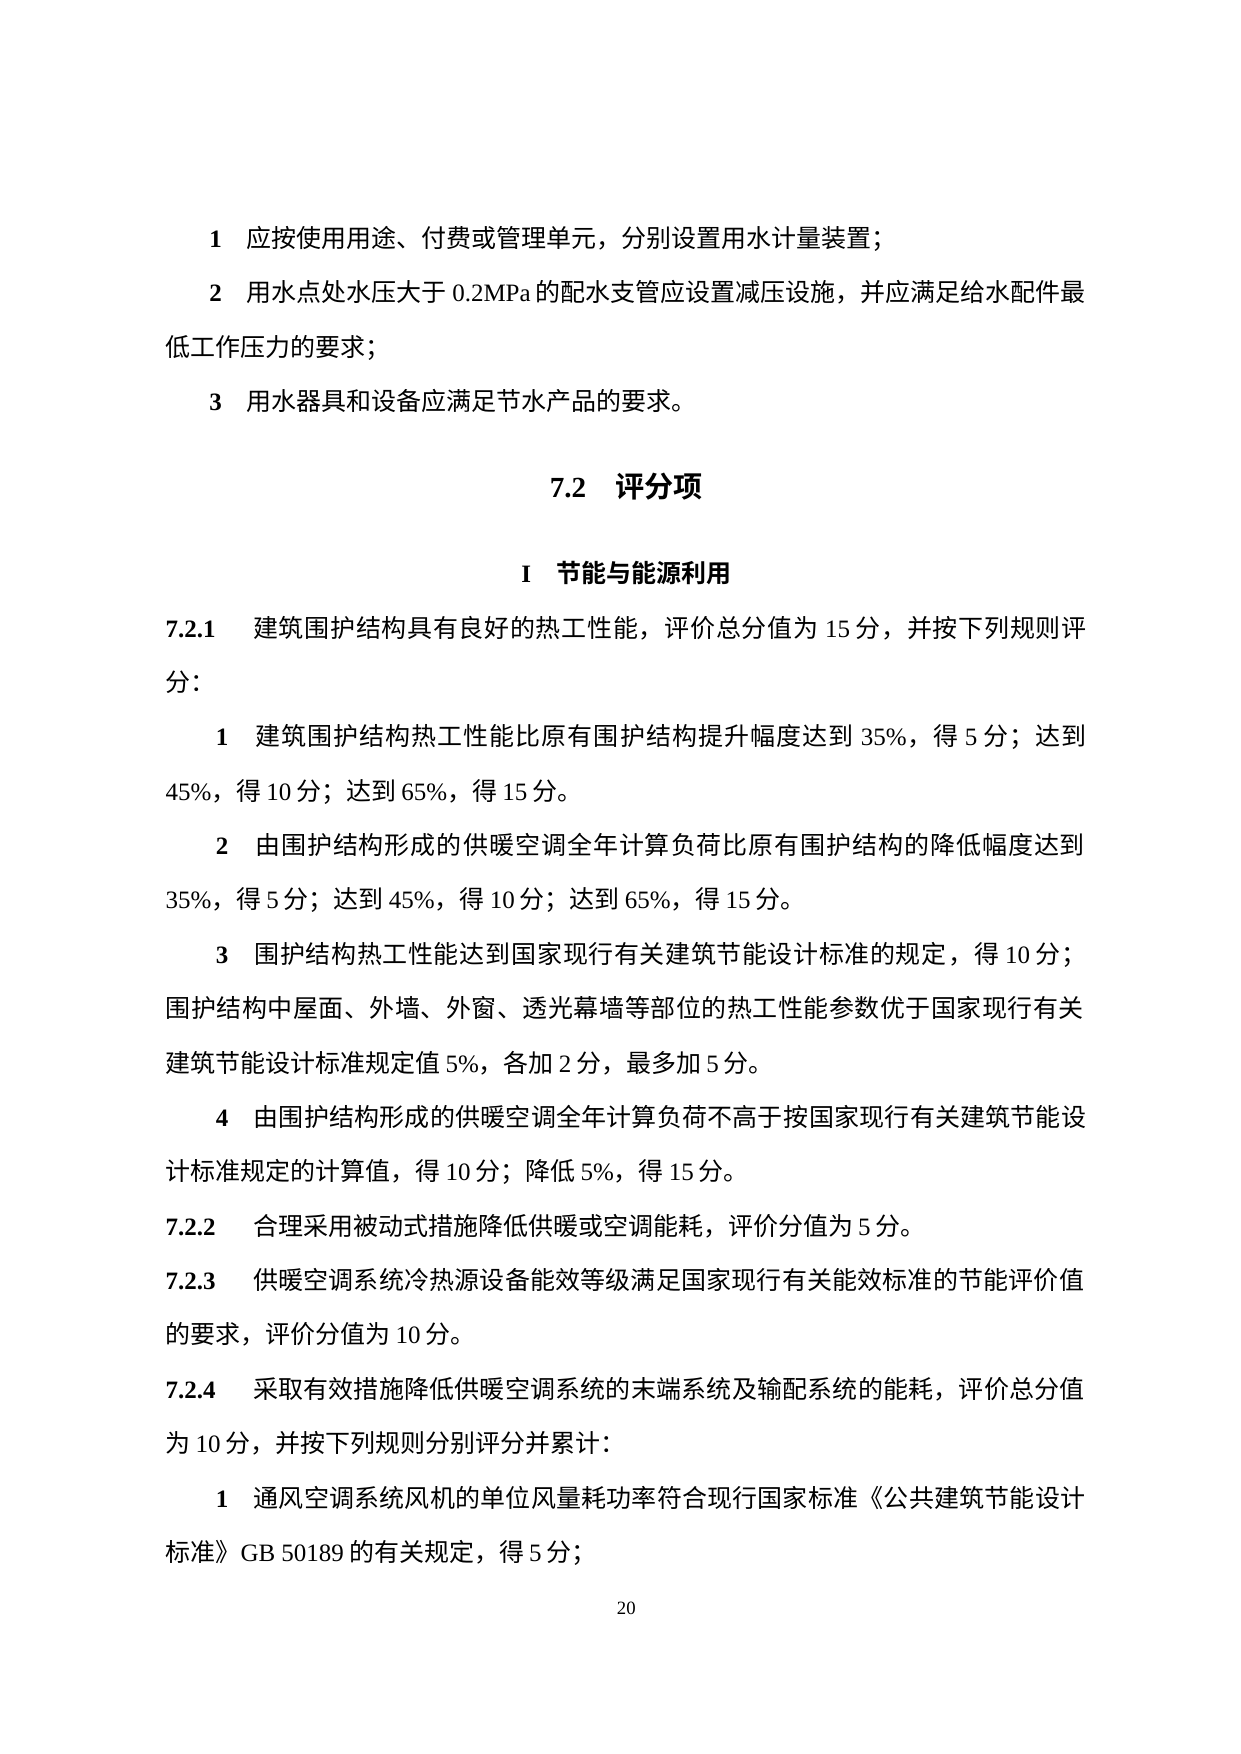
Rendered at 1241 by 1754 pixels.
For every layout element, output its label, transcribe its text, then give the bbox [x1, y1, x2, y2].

text 1 建筑围护结构热工性能比原有围护结构提升幅度达到35%，得5分；达到45%，得10分；达到65%，得15分。 [165, 717, 1087, 807]
subtitle 7.2 评分项 [165, 463, 1087, 505]
text 2 用水点处水压大于0.2MPa的配水支管应设置减压设施，并应满足给水配件最低工作压力的要求； [165, 273, 1087, 363]
subtitle I 节能与能源利用 [165, 554, 1087, 590]
text 2 由围护结构形成的供暖空调全年计算负荷比原有围护结构的降低幅度达到35%，得5分；达到45%，得10分；达到65%，得15分。 [165, 826, 1087, 916]
list 采取有效措施降低供暖空调系统的末端系统及输配系统的能耗，评价总分值为10分，并按下列规则分别评分并累计： [165, 1369, 1087, 1460]
text 4 由围护结构形成的供暖空调全年计算负荷不高于按国家现行有关建筑节能设计标准规定的计算值，得10分；降低5%，得15分。 [165, 1097, 1087, 1188]
list 供暖空调系统冷热源设备能效等级满足国家现行有关能效标准的节能评价值的要求，评价分值为10分。 [165, 1261, 1087, 1351]
text 3 围护结构热工性能达到国家现行有关建筑节能设计标准的规定，得10分；围护结构中屋面、外墙、外窗、透光幕墙等部位的热工性能参数优于国家现行有关建筑节能设计标准规定值5%，各加2分，最多加5分。 [165, 934, 1087, 1079]
list 建筑围护结构具有良好的热工性能，评价总分值为15分，并按下列规则评分： [165, 608, 1087, 699]
text 3 用水器具和设备应满足节水产品的要求。 [165, 382, 1087, 418]
text 1 应按使用用途、付费或管理单元，分别设置用水计量装置； [165, 218, 1087, 255]
list 合理采用被动式措施降低供暖或空调能耗，评价分值为5分。 [165, 1206, 1087, 1242]
text 1 通风空调系统风机的单位风量耗功率符合现行国家标准《公共建筑节能设计标准》GB 50189的有关规定，得5分； [165, 1478, 1087, 1569]
